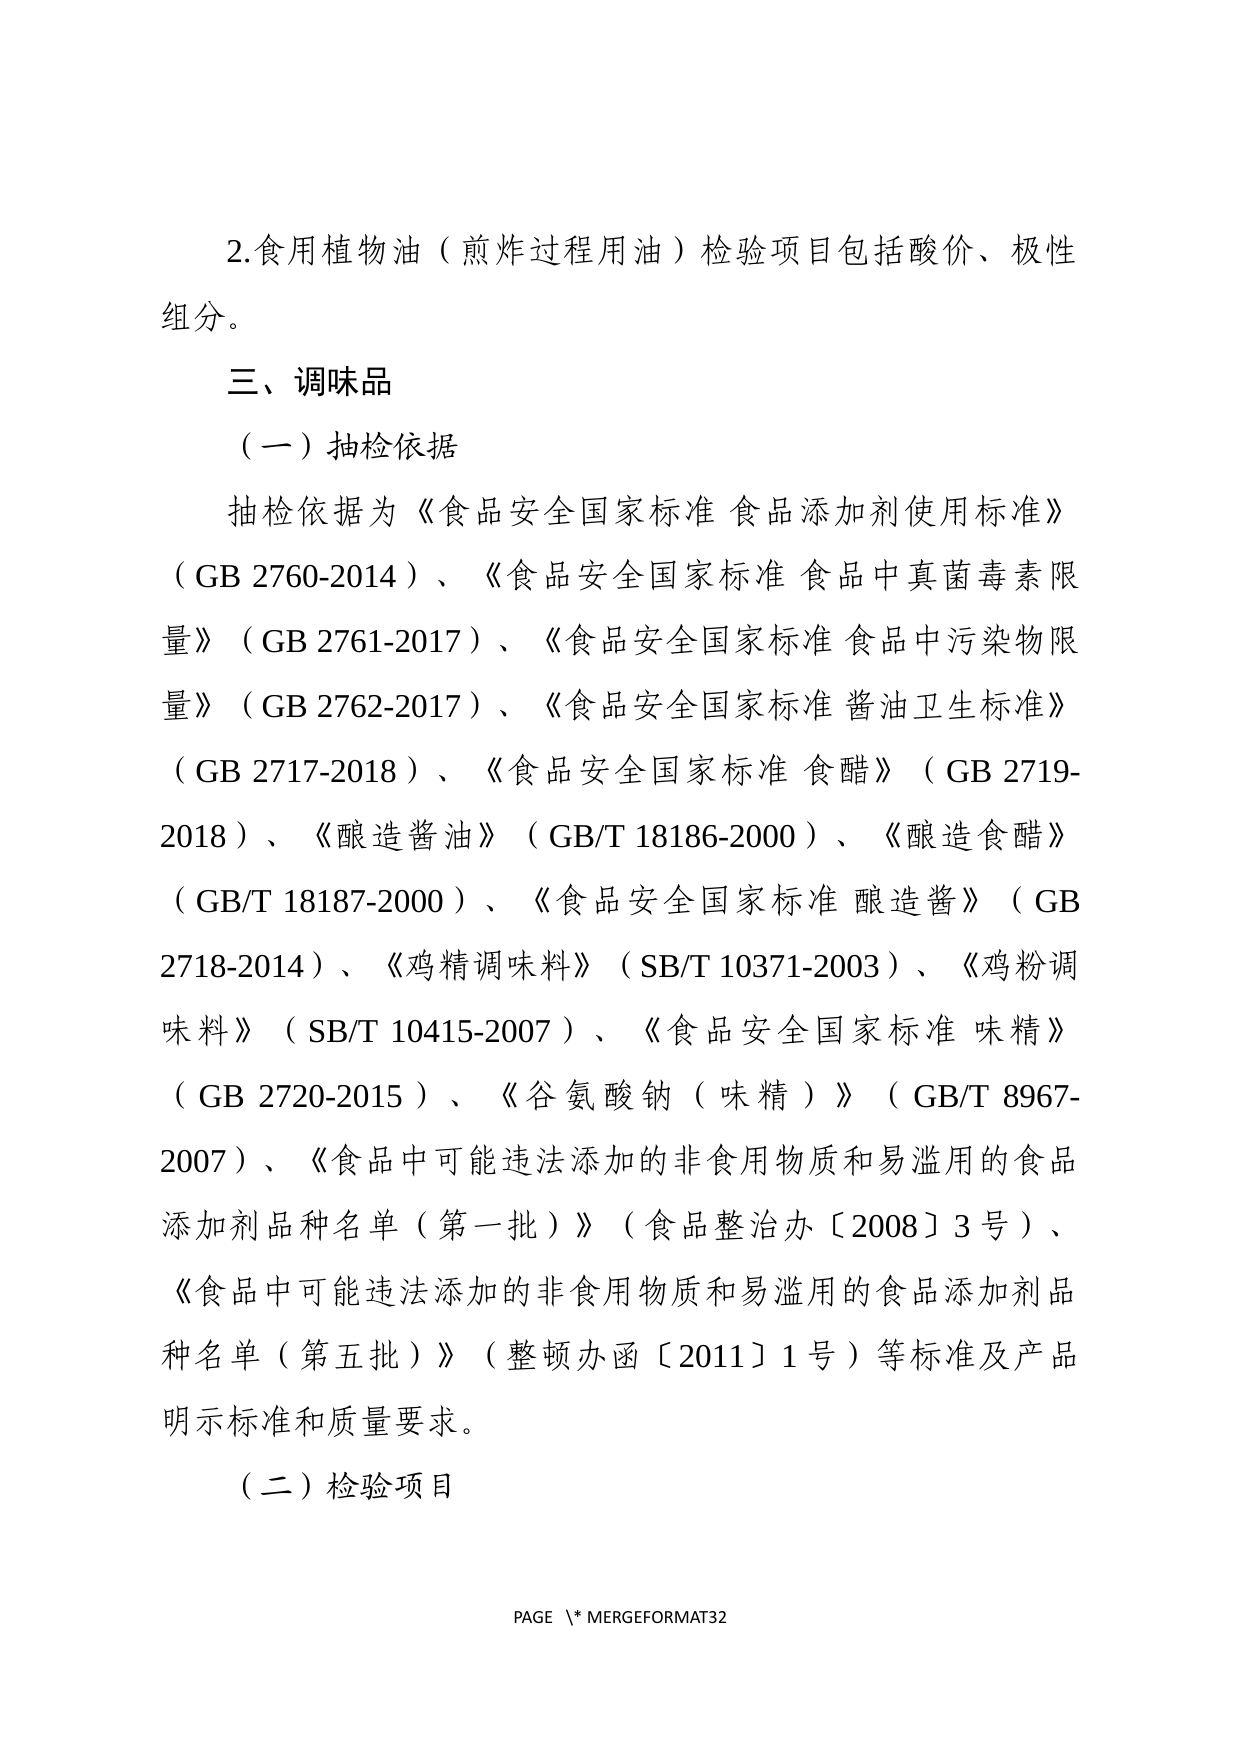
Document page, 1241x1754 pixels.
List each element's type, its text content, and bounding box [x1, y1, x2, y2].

text 三、调味品 [159, 347, 1081, 412]
text 2.食用植物油（煎炸过程用油）检验项目包括酸价、极性组分。 [159, 217, 1081, 347]
text 抽检依据为《食品安全国家标准 食品添加剂使用标准》（GB 2760-2014）、《食品安全国家标准 食品中真菌毒素限量》（GB 2761-2017）、《食品安全国家标准 食品中污染物限量》（GB 2762-2017）、《食品安全国家标准 酱油卫生标准》（GB 2717-2018）、《食品安全国家标准 食醋》（GB 2719-2018）、《酿造酱油》（GB/T 18186-2000）、《酿造食醋》（GB/T 18187-2000）、《食品安全国家标准 酿造酱》（GB 2718-2014）、《鸡精调味料》（SB/T 10371-2003）、《鸡粉调味料》（SB/T 10415-2007）、《食品安全国家标准 味精》（GB 2720-2015）、《谷氨酸钠（味精）》（GB/T 8967-2007）、《食品中可能违法添加的非食用物质和易滥用的食品添加剂品种名单（第一批）》（食品整治办〔2008〕3号）、《食品中可能违法添加的非食用物质和易滥用的食品添加剂品种名单（第五批）》（整顿办函〔2011〕1号）等标准及产品明示标准和质量要求。 [159, 477, 1081, 1452]
text （一）抽检依据 [159, 412, 1081, 477]
text （二）检验项目 [159, 1452, 1081, 1517]
